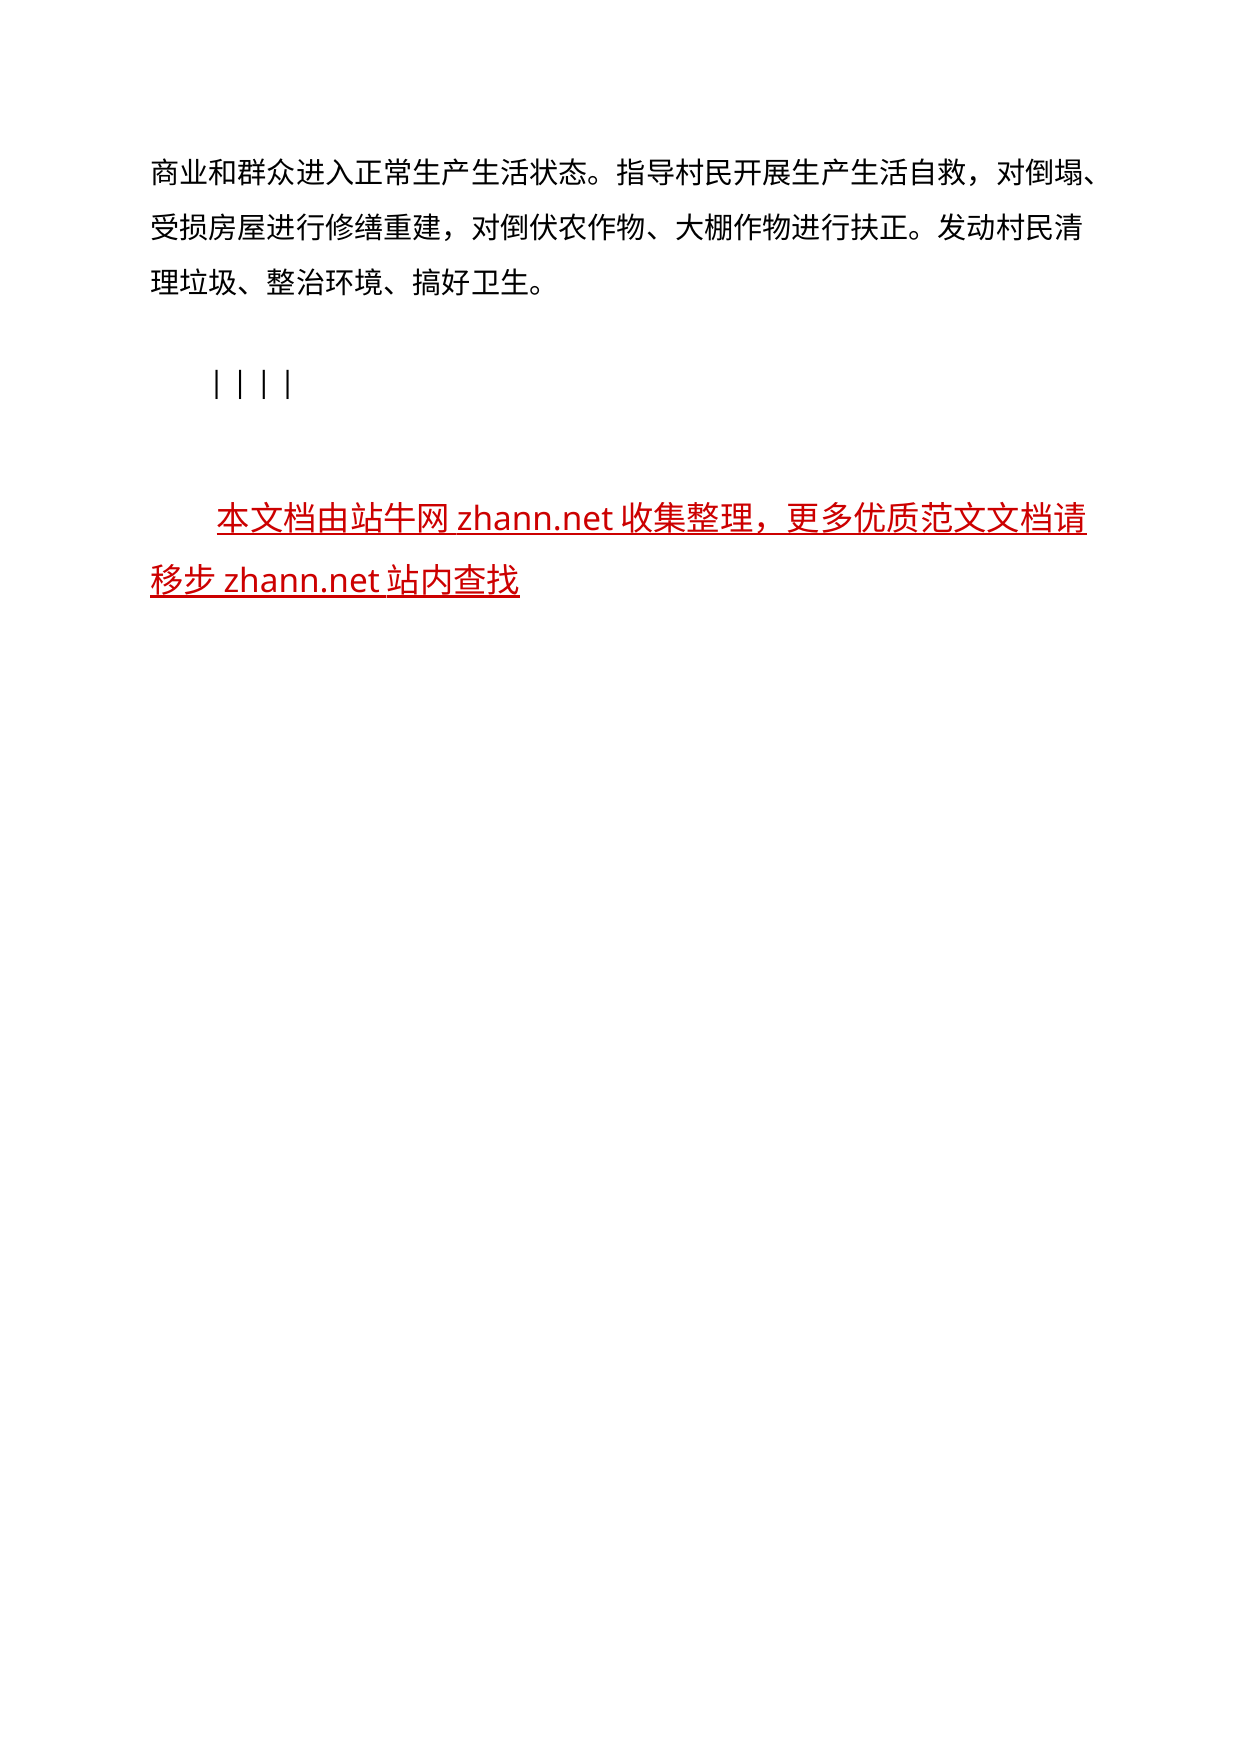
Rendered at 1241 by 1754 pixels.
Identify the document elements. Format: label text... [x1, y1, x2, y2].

text 本文档由站牛网zhann.net收集整理，更多优质范文文档请移步zhann.net站内查找 [150, 491, 1090, 602]
text | | | | [150, 362, 1090, 401]
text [150, 150, 1090, 302]
